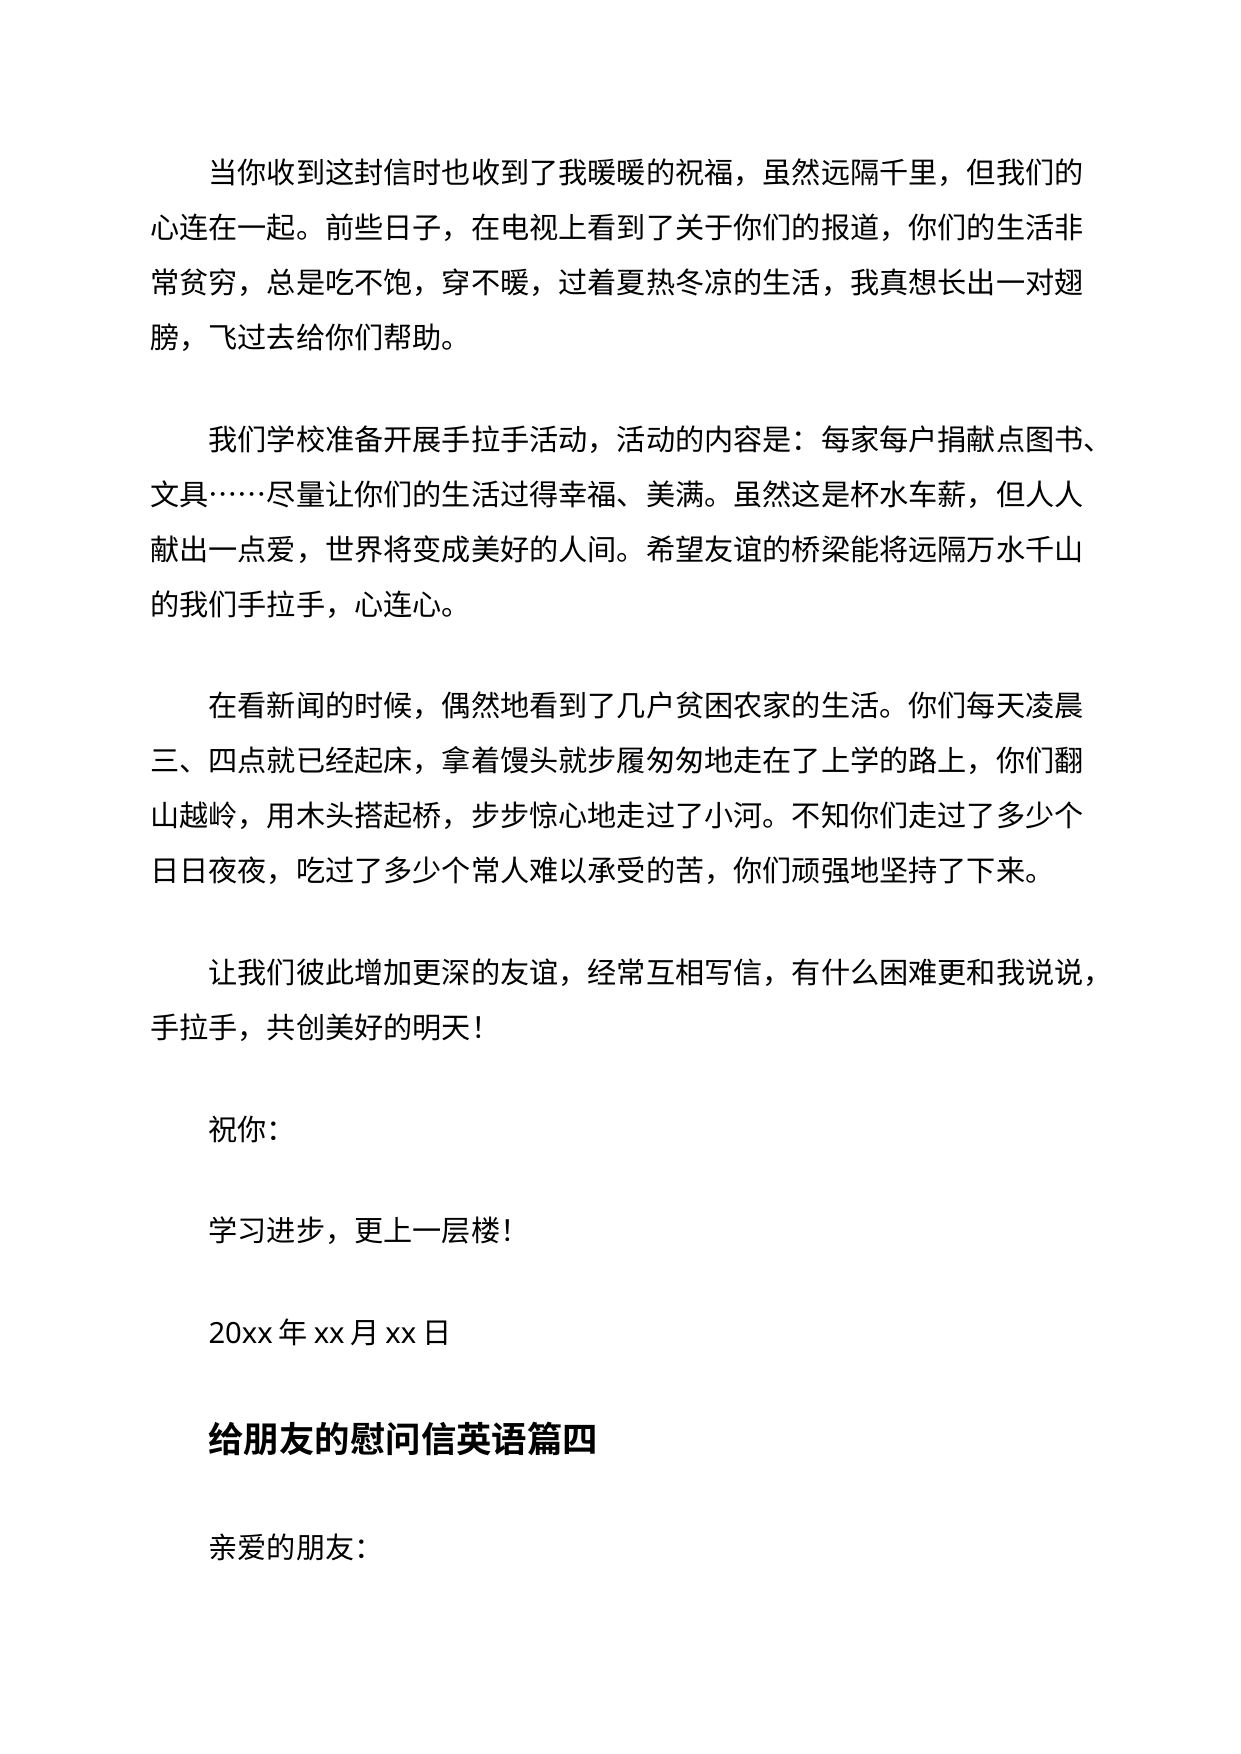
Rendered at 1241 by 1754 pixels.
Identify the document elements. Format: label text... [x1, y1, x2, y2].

text 祝你： [150, 1106, 1090, 1148]
text 我们学校准备开展手拉手活动，活动的内容是：每家每户捐献点图书、文具……尽量让你们的生活过得幸福、美满。虽然这是杯水车薪，但人人献出一点爱，世界将变成美好的人间。希望友谊的桥梁能将远隔万水千山的我们手拉手，心连心。 [150, 416, 1090, 623]
text 亲爱的朋友： [150, 1525, 1090, 1567]
text 让我们彼此增加更深的友谊，经常互相写信，有什么困难更和我说说，手拉手，共创美好的明天！ [150, 949, 1090, 1047]
text 当你收到这封信时也收到了我暖暖的祝福，虽然远隔千里，但我们的心连在一起。前些日子，在电视上看到了关于你们的报道，你们的生活非常贫穷，总是吃不饱，穿不暖，过着夏热冬凉的生活，我真想长出一对翅膀，飞过去给你们帮助。 [150, 150, 1090, 357]
text 在看新闻的时候，偶然地看到了几户贫困农家的生活。你们每天凌晨三、四点就已经起床，拿着馒头就步履匆匆地走在了上学的路上，你们翻山越岭，用木头搭起桥，步步惊心地走过了小河。不知你们走过了多少个日日夜夜，吃过了多少个常人难以承受的苦，你们顽强地坚持了下来。 [150, 683, 1090, 890]
text 学习进步，更上一层楼！ [150, 1208, 1090, 1250]
text 20xx年xx月xx日 [150, 1309, 1090, 1352]
text 给朋友的慰问信英语篇四 [150, 1412, 1090, 1463]
